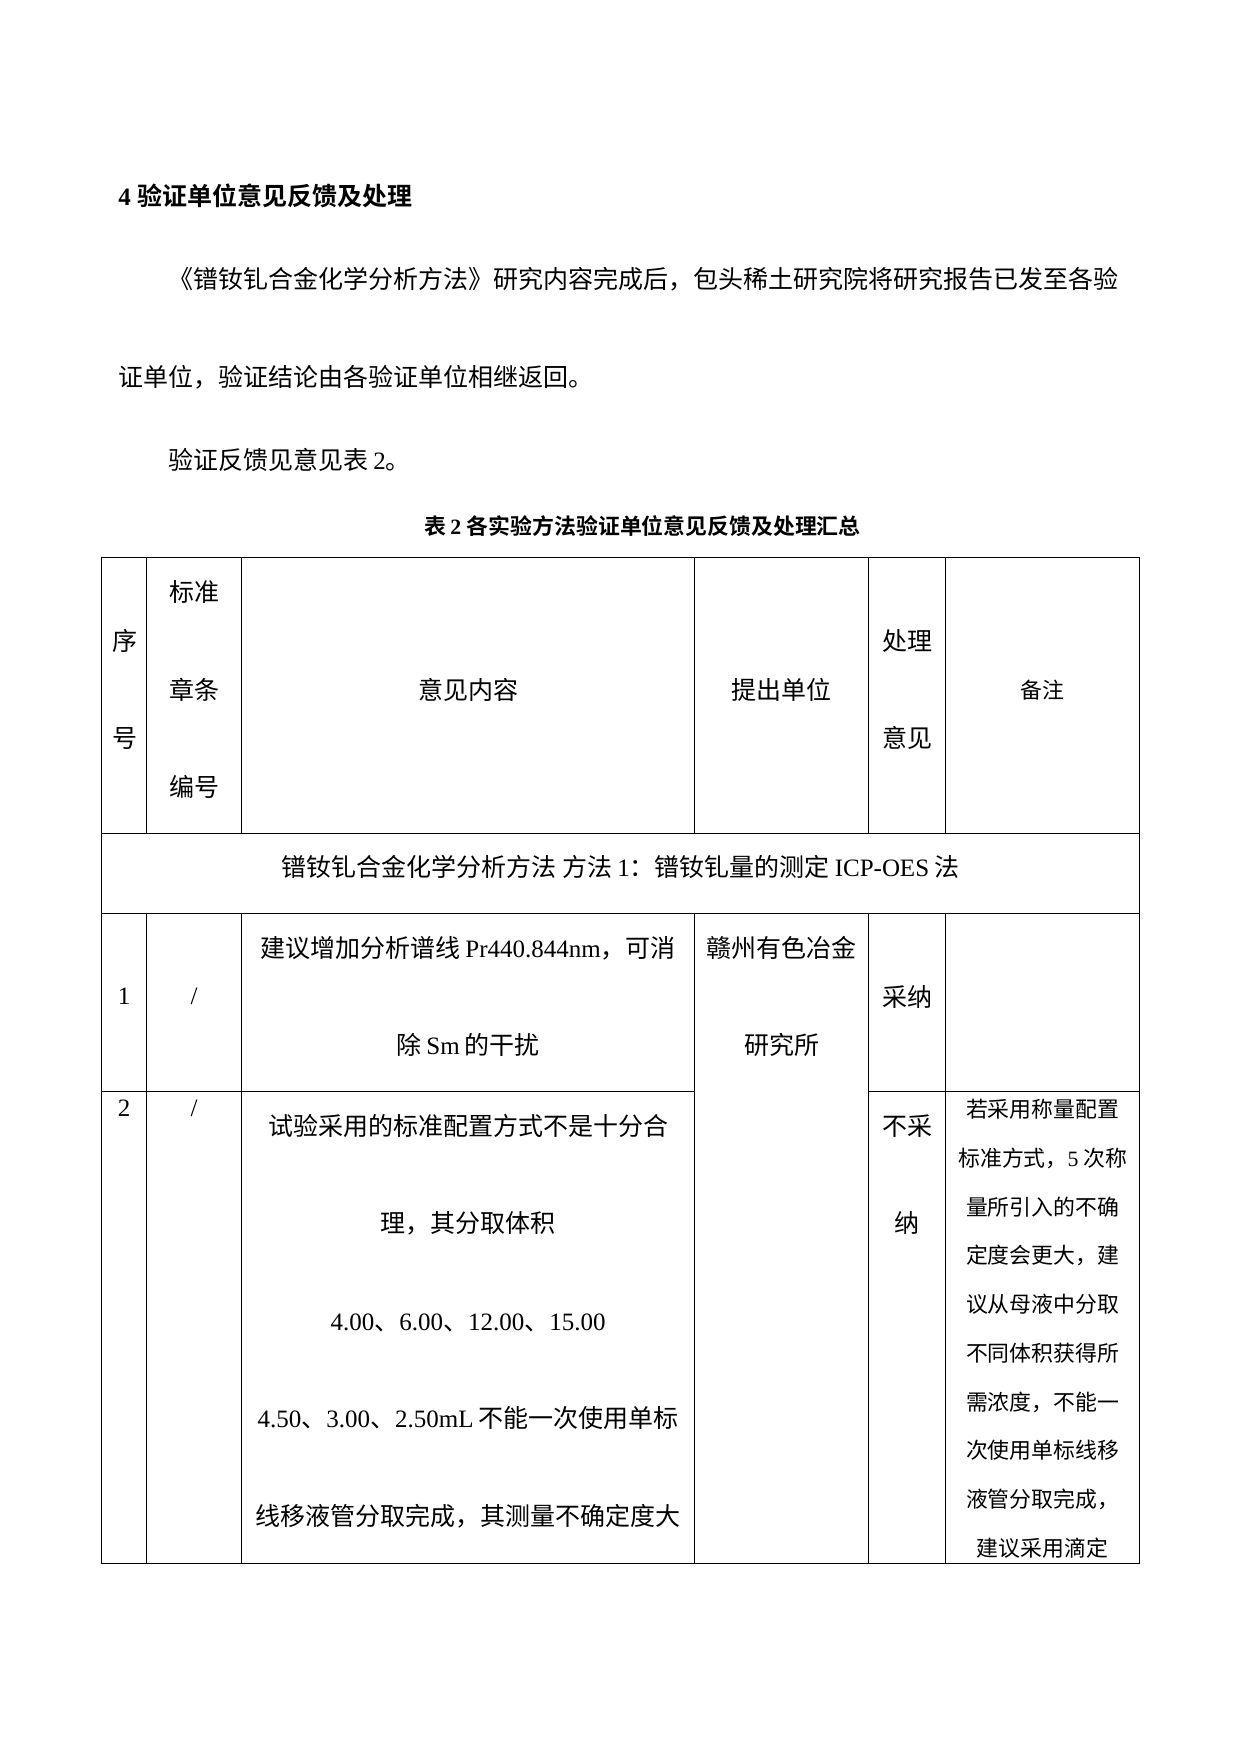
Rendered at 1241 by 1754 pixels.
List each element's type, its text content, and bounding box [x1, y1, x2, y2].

table_cell 采纳 [869, 914, 945, 1091]
table_cell / [147, 1092, 241, 1563]
table_header 提出单位 [695, 558, 868, 832]
table_header 处理意见 [869, 558, 945, 832]
table_cell 建议增加分析谱线Pr440.844nm，可消除Sm的干扰 [242, 914, 694, 1091]
table_cell / [147, 914, 241, 1091]
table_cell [946, 1092, 1139, 1563]
table_cell [946, 914, 1139, 1091]
text 验证反馈见意见表2。 [118, 426, 1122, 491]
table_cell 镨钕钆合金化学分析方法 方法1：镨钕钆量的测定ICP-OES法 [102, 834, 1139, 913]
table_cell 不采纳 [869, 1092, 945, 1563]
table_cell 2 [102, 1092, 146, 1563]
text 4 验证单位意见反馈及处理 [118, 162, 1122, 227]
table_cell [242, 1092, 694, 1563]
table_header 意见内容 [242, 558, 694, 832]
table_cell 赣州有色冶金研究所 [695, 914, 868, 1563]
text 表2 各实验方法验证单位意见反馈及处理汇总 [118, 509, 1122, 541]
table_header 备注 [946, 558, 1139, 832]
table_header 序号 [102, 558, 146, 832]
table_cell 1 [102, 914, 146, 1091]
text 《镨钕钆合金化学分析方法》研究内容完成后，包头稀土研究院将研究报告已发至各验证单位，验证结论由各验证单位相继返回。 [118, 245, 1122, 408]
table_header 标准章条编号 [147, 558, 241, 832]
